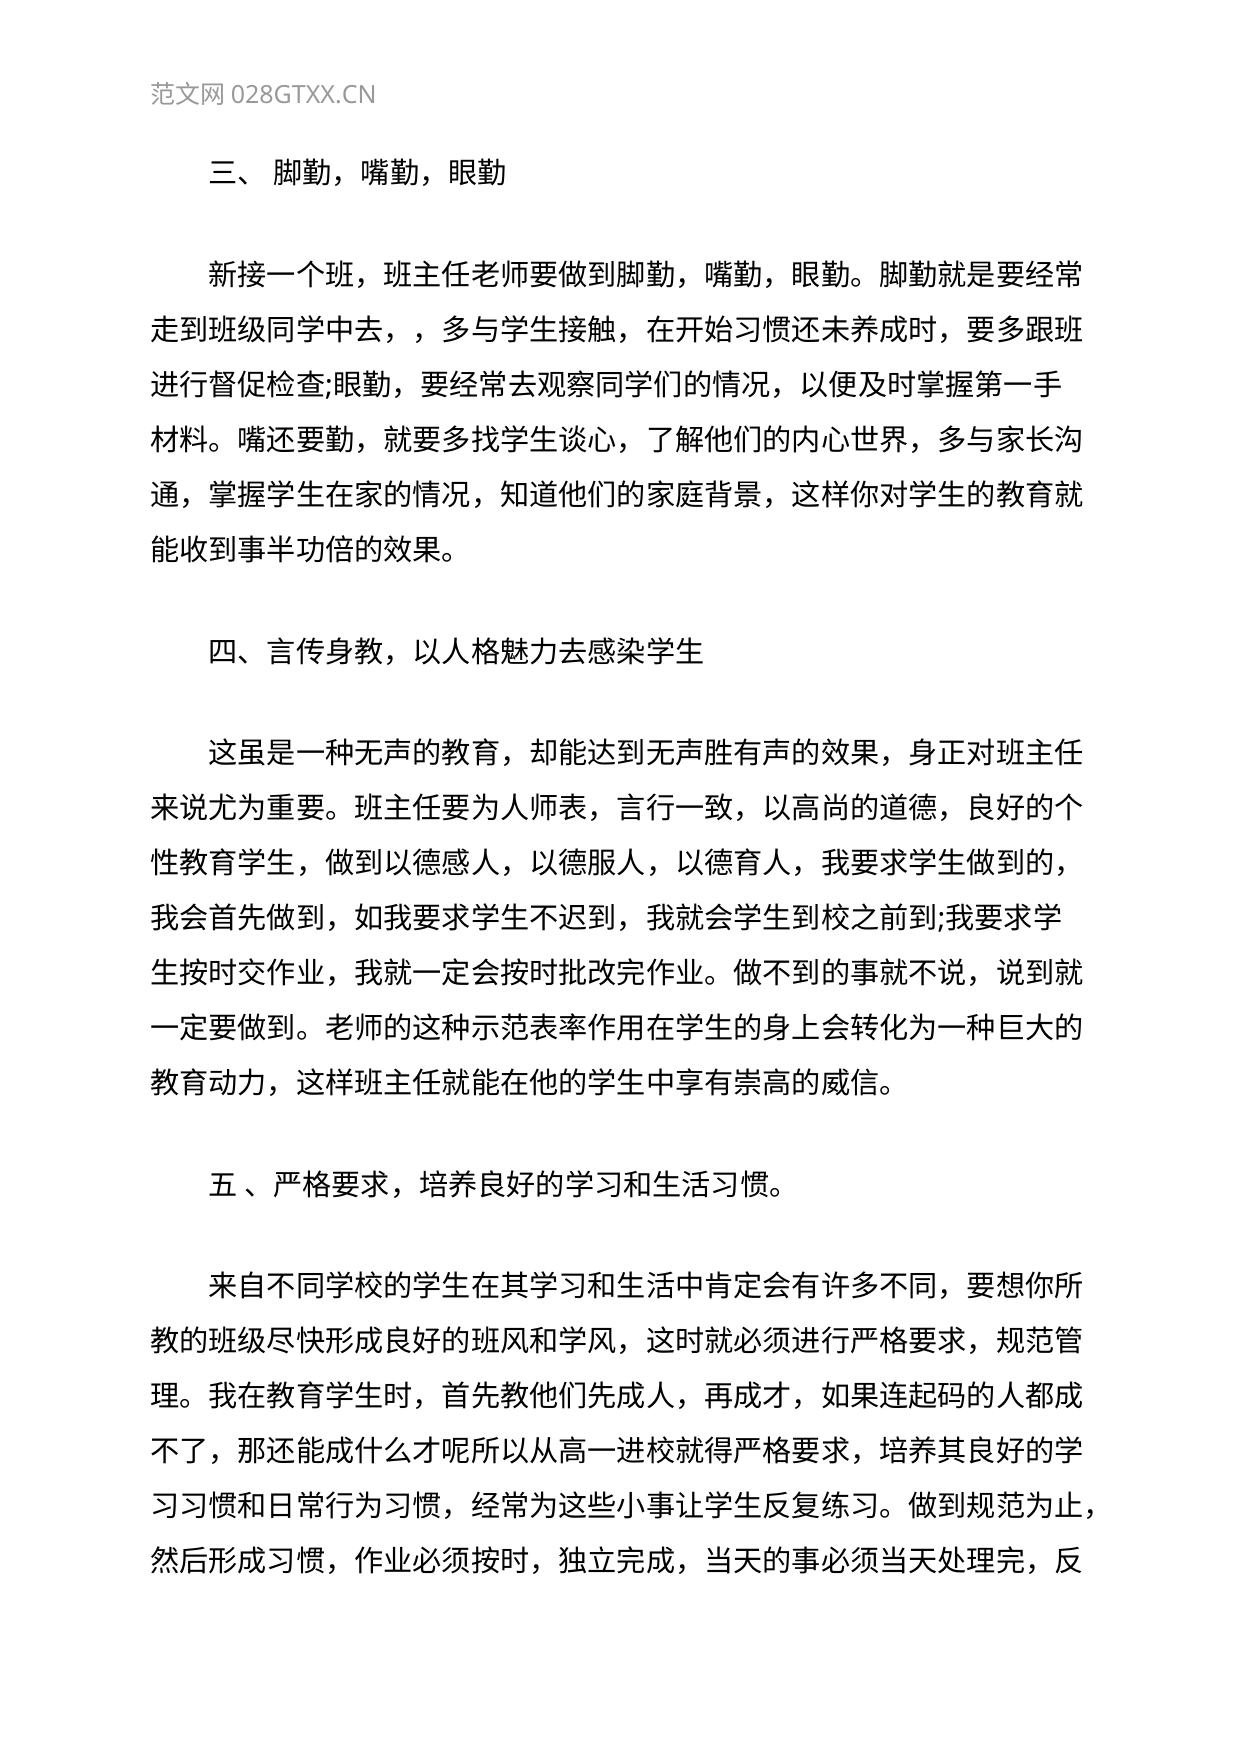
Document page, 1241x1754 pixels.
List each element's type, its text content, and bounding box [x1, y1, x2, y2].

text 五 、严格要求，培养良好的学习和生活习惯。 [150, 1161, 1090, 1203]
text 新接一个班，班主任老师要做到脚勤，嘴勤，眼勤。脚勤就是要经常走到班级同学中去，，多与学生接触，在开始习惯还未养成时，要多跟班进行督促检查;眼勤，要经常去观察同学们的情况，以便及时掌握第一手材料。嘴还要勤，就要多找学生谈心，了解他们的内心世界，多与家长沟通，掌握学生在家的情况，知道他们的家庭背景，这样你对学生的教育就能收到事半功倍的效果。 [150, 252, 1090, 569]
text 四、言传身教，以人格魅力去感染学生 [150, 628, 1090, 670]
text 三、 脚勤，嘴勤，眼勤 [150, 150, 1090, 192]
text 这虽是一种无声的教育，却能达到无声胜有声的效果，身正对班主任来说尤为重要。班主任要为人师表，言行一致，以高尚的道德，良好的个性教育学生，做到以德感人，以德服人，以德育人，我要求学生做到的，我会首先做到，如我要求学生不迟到，我就会学生到校之前到;我要求学生按时交作业，我就一定会按时批改完作业。做不到的事就不说，说到就一定要做到。老师的这种示范表率作用在学生的身上会转化为一种巨大的教育动力，这样班主任就能在他的学生中享有崇高的威信。 [150, 730, 1090, 1102]
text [150, 1263, 1090, 1580]
